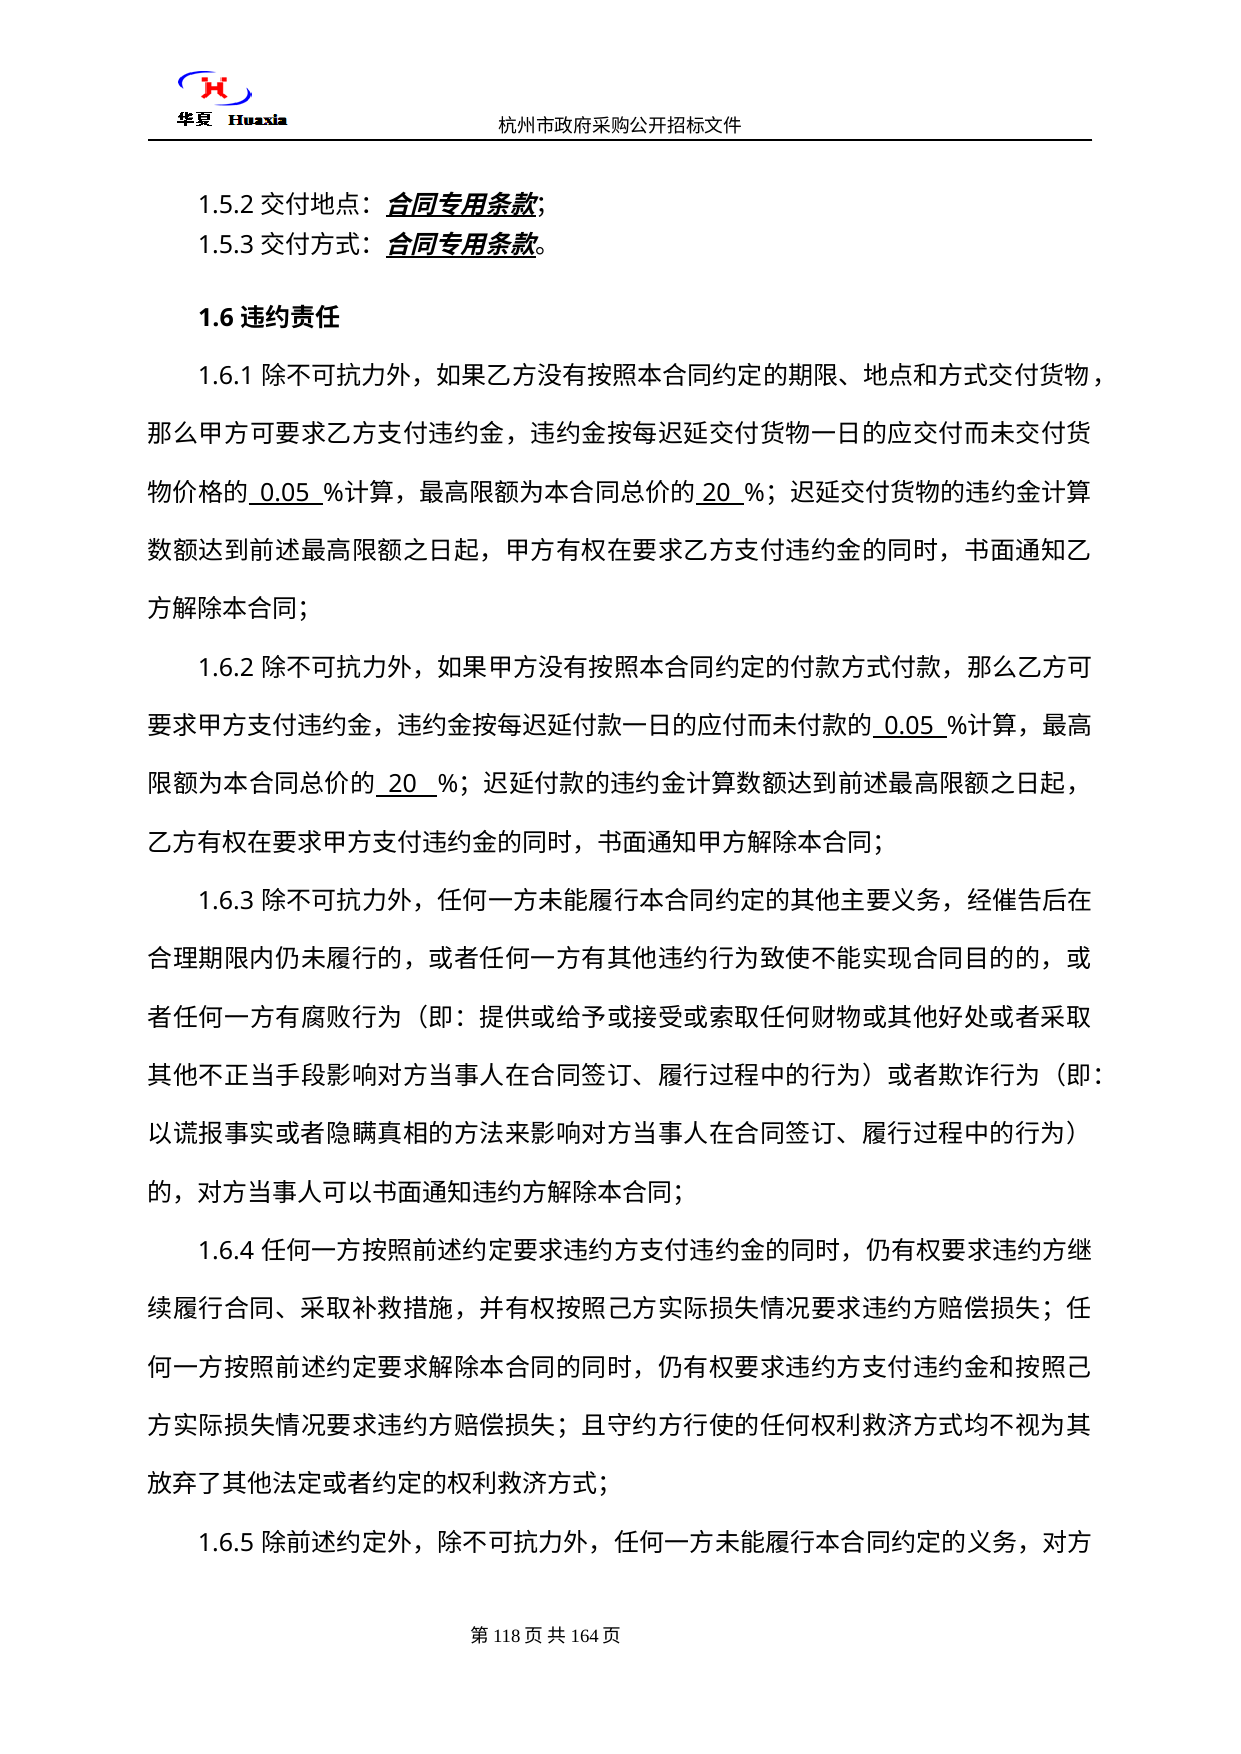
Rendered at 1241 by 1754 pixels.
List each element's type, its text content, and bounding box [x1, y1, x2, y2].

text 1.6 违约责任 [148, 279, 1092, 338]
picture [161, 59, 297, 129]
text 1.6.1 除不可抗力外，如果乙方没有按照本合同约定的期限、地点和方式交付货物，那么甲方可要求乙方支付违约金，违约金按每迟延交付货物一日的应交付而未交付货物价格的 0.05 %计算，最高限额为本合同总价的 20 %；迟延交付货物的违约金计算数额达到前述最高限额之日起，甲方有权在要求乙方支付违约金的同时，书面通知乙方解除本合同； [148, 338, 1092, 629]
text 1.6.2 除不可抗力外，如果甲方没有按照本合同约定的付款方式付款，那么乙方可要求甲方支付违约金，违约金按每迟延付款一日的应付而未付款的 0.05 %计算，最高限额为本合同总价的 20 %；迟延付款的违约金计算数额达到前述最高限额之日起，乙方有权在要求甲方支付违约金的同时，书面通知甲方解除本合同； [148, 629, 1092, 863]
text 1.6.3 除不可抗力外，任何一方未能履行本合同约定的其他主要义务，经催告后在合理期限内仍未履行的，或者任何一方有其他违约行为致使不能实现合同目的的，或者任何一方有腐败行为（即：提供或给予或接受或索取任何财物或其他好处或者采取其他不正当手段影响对方当事人在合同签订、履行过程中的行为）或者欺诈行为（即：以谎报事实或者隐瞒真相的方法来影响对方当事人在合同签订、履行过程中的行为）的，对方当事人可以书面通知违约方解除本合同； [148, 863, 1092, 1213]
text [148, 1504, 1092, 1563]
text 1.6.4 任何一方按照前述约定要求违约方支付违约金的同时，仍有权要求违约方继续履行合同、采取补救措施，并有权按照己方实际损失情况要求违约方赔偿损失；任何一方按照前述约定要求解除本合同的同时，仍有权要求违约方支付违约金和按照己方实际损失情况要求违约方赔偿损失；且守约方行使的任何权利救济方式均不视为其放弃了其他法定或者约定的权利救济方式； [148, 1213, 1092, 1504]
text 1.5.3 交付方式：合同专用条款。 [148, 225, 1092, 261]
text 1.5.2 交付地点：合同专用条款； [148, 167, 1092, 225]
